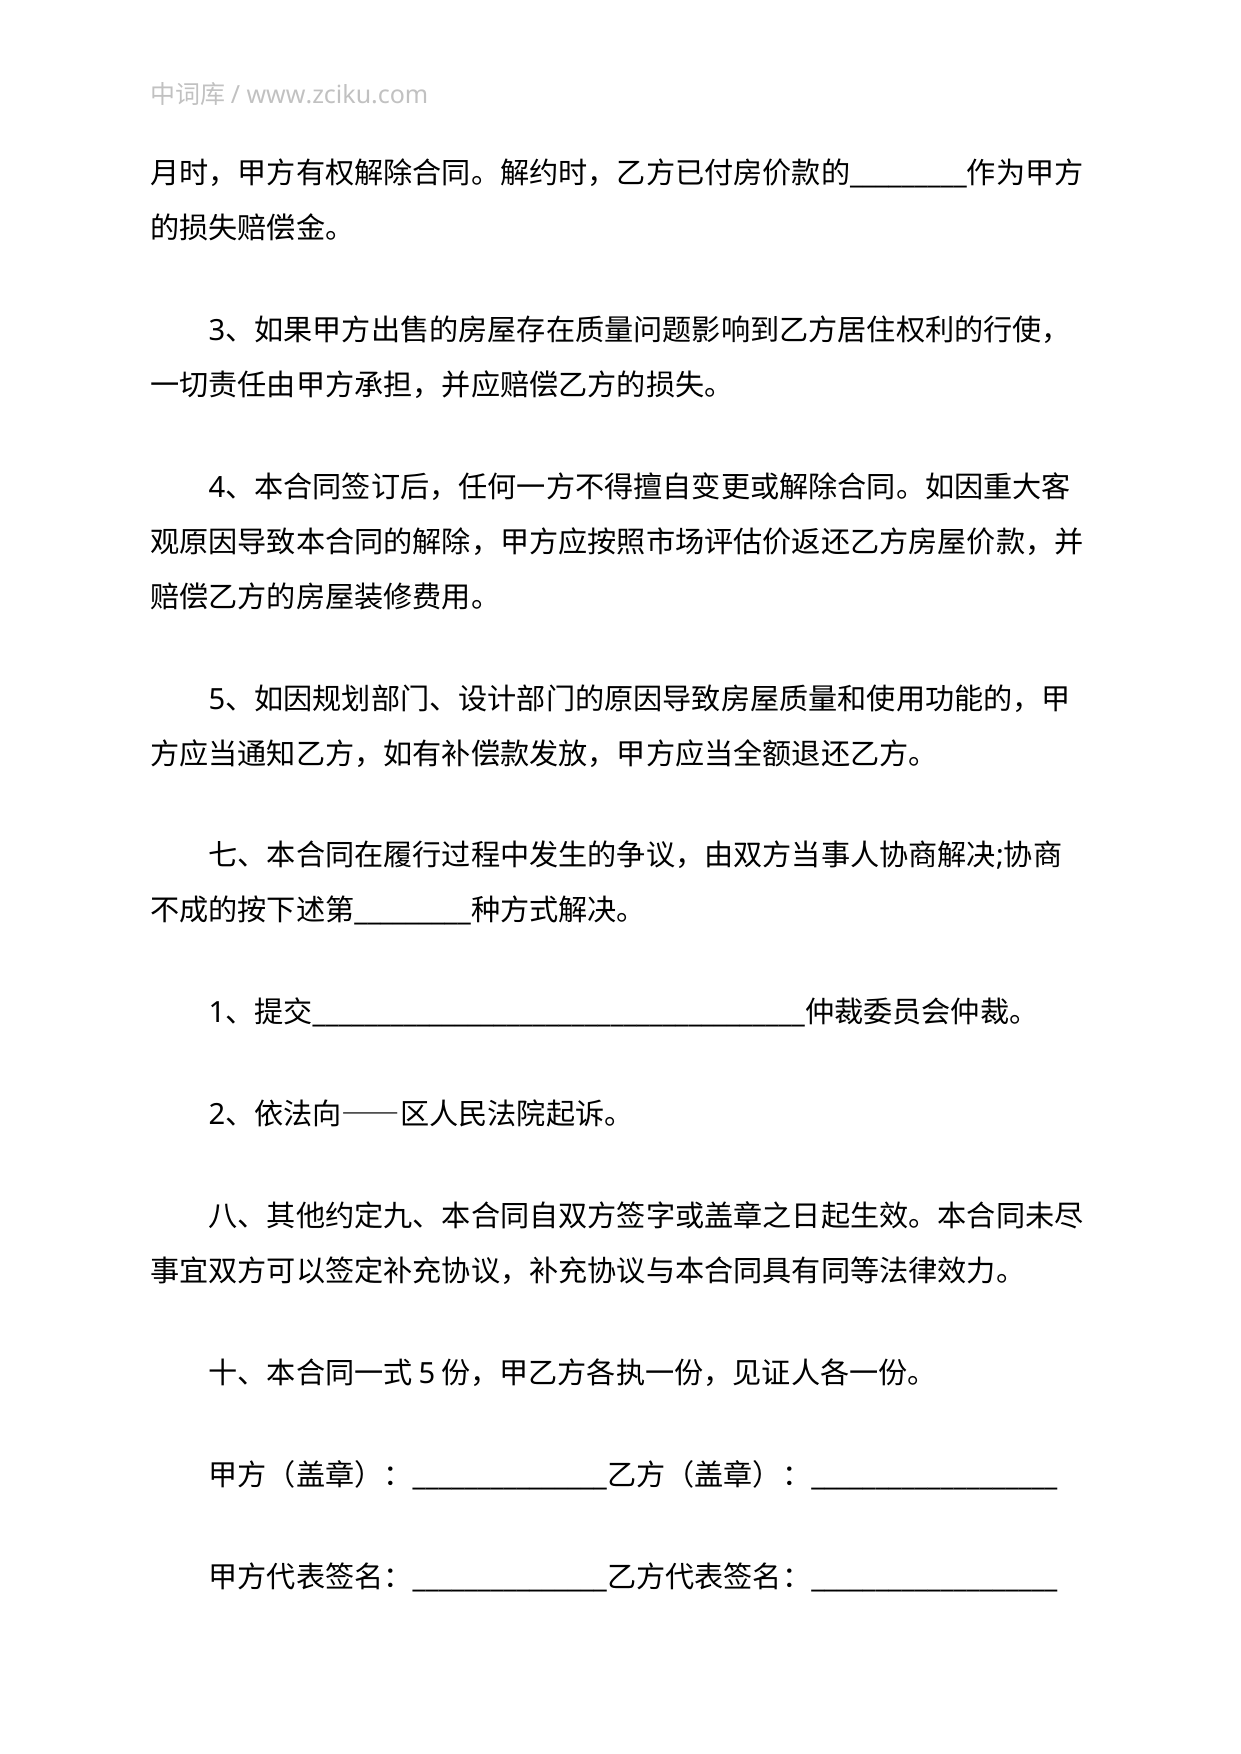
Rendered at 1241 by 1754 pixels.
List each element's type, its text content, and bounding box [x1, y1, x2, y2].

text 八、其他约定九、本合同自双方签字或盖章之日起生效。本合同未尽事宜双方可以签定补充协议，补充协议与本合同具有同等法律效力。 [150, 1193, 1090, 1290]
text 2、依法向——区人民法院起诉。 [150, 1091, 1090, 1133]
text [150, 150, 1090, 247]
text 十、本合同一式5份，甲乙方各执一份，见证人各一份。 [150, 1349, 1090, 1392]
text 1、提交______________________________________仲裁委员会仲裁。 [150, 989, 1090, 1031]
text 4、本合同签订后，任何一方不得擅自变更或解除合同。如因重大客观原因导致本合同的解除，甲方应按照市场评估价返还乙方房屋价款，并赔偿乙方的房屋装修费用。 [150, 463, 1090, 616]
text 5、如因规划部门、设计部门的原因导致房屋质量和使用功能的，甲方应当通知乙方，如有补偿款发放，甲方应当全额退还乙方。 [150, 675, 1090, 772]
text 3、如果甲方出售的房屋存在质量问题影响到乙方居住权利的行使，一切责任由甲方承担，并应赔偿乙方的损失。 [150, 307, 1090, 404]
text 甲方（盖章）：_______________乙方（盖章）：___________________ [150, 1452, 1090, 1494]
text 七、本合同在履行过程中发生的争议，由双方当事人协商解决;协商不成的按下述第_________种方式解决。 [150, 832, 1090, 929]
text 甲方代表签名：_______________乙方代表签名：___________________ [150, 1553, 1090, 1596]
